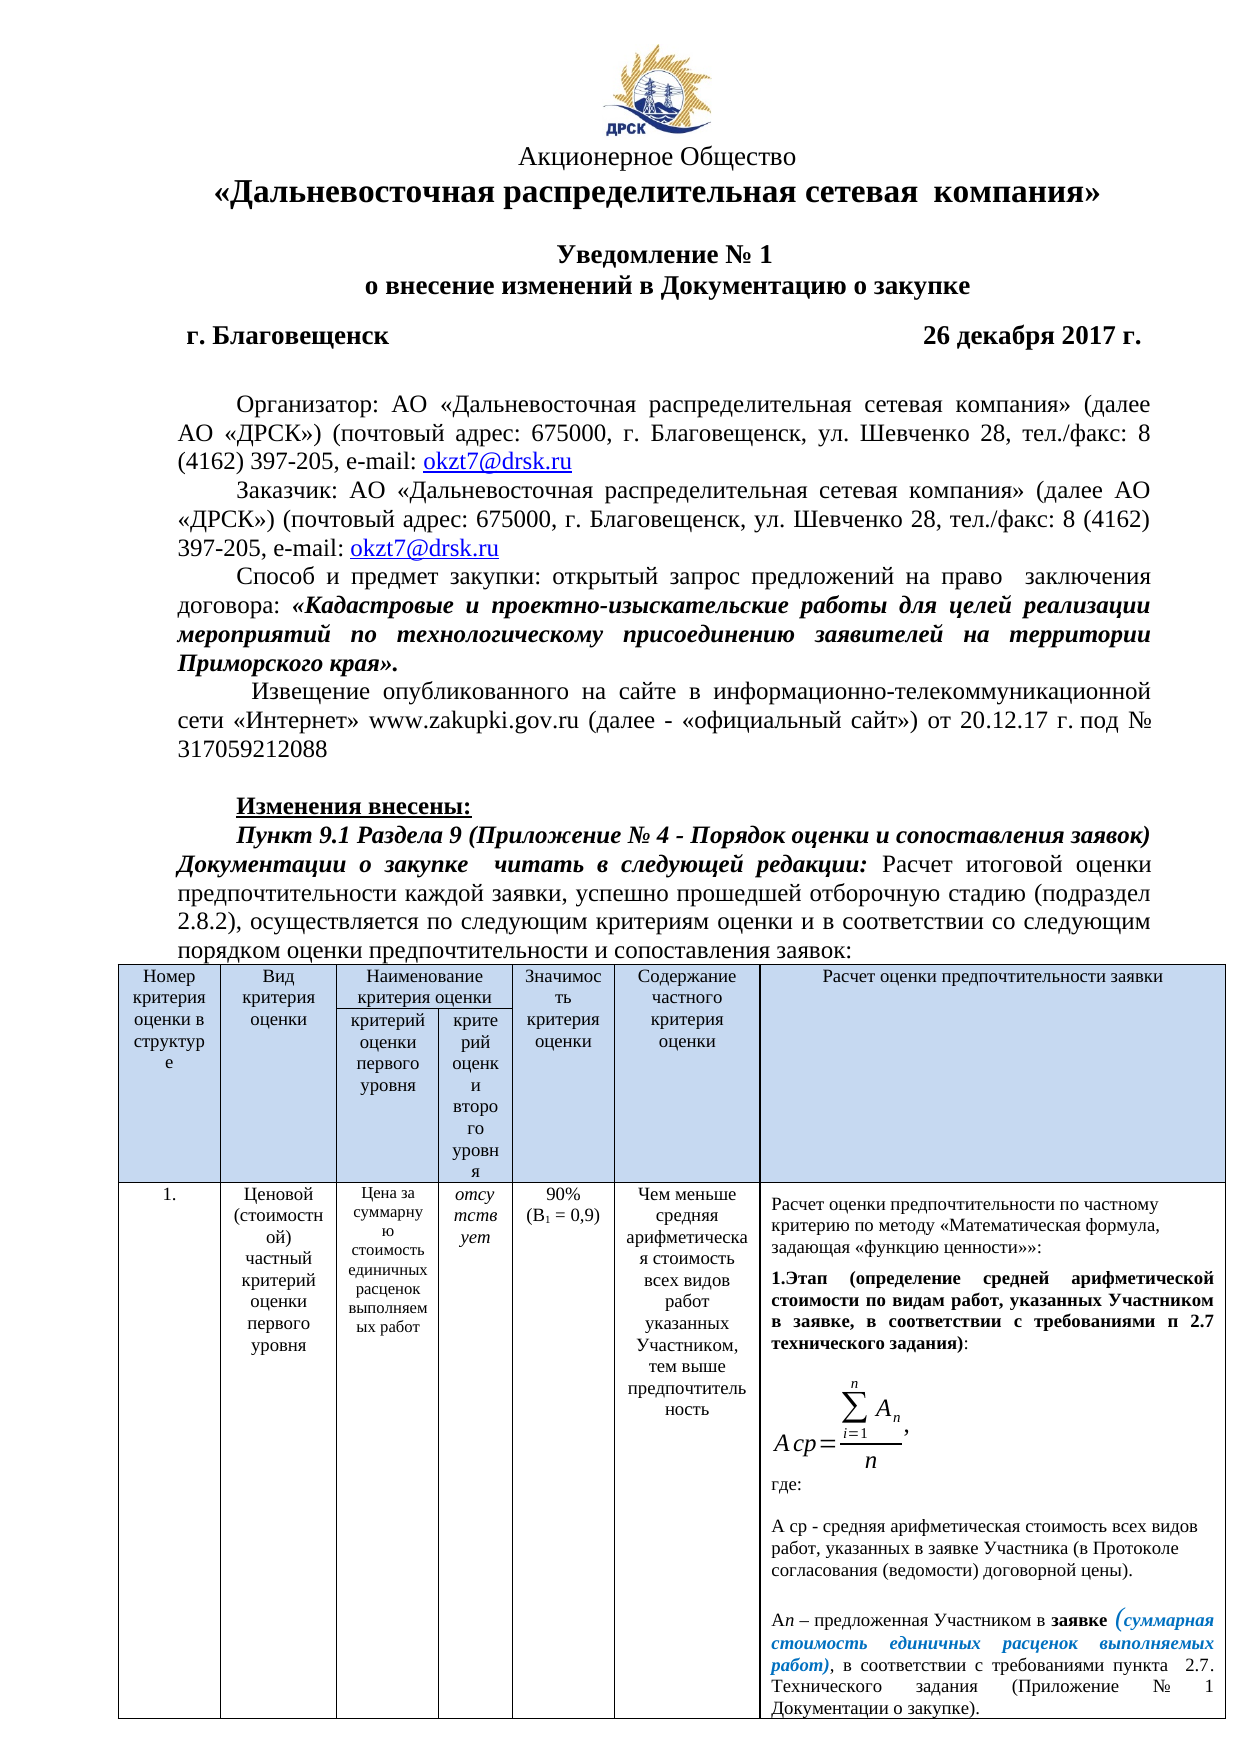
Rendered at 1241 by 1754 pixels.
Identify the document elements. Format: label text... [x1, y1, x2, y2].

table_header Значимость критерия оценки [513, 965, 614, 1182]
table_cell критерий оценки второго уровня [439, 1009, 512, 1182]
list г. Благовещенск 26 декабря 2017 г. [177, 319, 1152, 351]
list Способ и предмет закупки: открытый запрос предложений на право заключения договора: «Кадастровые и проектно-изыскательские работы для целей реализации мероприятий по технологическому присоединению заявителей на территории Приморского края». [177, 561, 1152, 676]
table_header Номер критерия оценки в структуре [119, 965, 220, 1182]
table_header Содержание частного критерия оценки [615, 965, 759, 1182]
text «Дальневосточная распределительная сетевая компания» [177, 171, 1137, 209]
table_cell 1. [119, 1183, 220, 1718]
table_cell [337, 1183, 438, 1718]
subtitle Акционерное Общество [177, 140, 1137, 171]
table_header Наименование критерия оценки [337, 965, 512, 1008]
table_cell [615, 1183, 759, 1718]
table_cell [761, 1183, 1225, 1718]
picture [602, 44, 712, 140]
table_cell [221, 1183, 336, 1718]
text Изменения внесены: [177, 791, 1152, 820]
table_cell 90% (В1 = 0,9) [513, 1183, 614, 1718]
table_cell критерий оценки первого уровня [337, 1009, 438, 1182]
table_cell отсутствует [439, 1183, 512, 1718]
text Заказчик: АО «Дальневосточная распределительная сетевая компания» (далее АО «ДРСК») (почтовый адрес: 675000, г. Благовещенск, ул. Шевченко 28, тел./факс: 8 (4162) 397-205, e-mail: okzt7@drsk.ru [177, 475, 1152, 561]
text о внесение изменений в Документацию о закупке [177, 269, 1152, 300]
table_header Расчет оценки предпочтительности заявки [761, 965, 1225, 1182]
text Организатор: АО «Дальневосточная распределительная сетевая компания» (далее АО «ДРСК») (почтовый адрес: 675000, г. Благовещенск, ул. Шевченко 28, тел./факс: 8 (4162) 397-205, e-mail: okzt7@drsk.ru [177, 389, 1152, 475]
list Извещение опубликованного на сайте в информационно-телекоммуникационной сети «Интернет» www.zakupki.gov.ru (далее - «официальный сайт») от 20.12.17 г. под № 317059212088 [177, 676, 1152, 763]
text Пункт 9.1 Раздела 9 (Приложение № 4 - Порядок оценки и сопоставления заявок) Документации о закупке читать в следующей редакции: Расчет итоговой оценки предпочтительности каждой заявки, успешно прошедшей отборочную стадию (подраздел 2.8.2), осуществляется по следующим критериям оценки и в соответствии со следующим порядком оценки предпочтительности и сопоставления заявок: [177, 820, 1152, 964]
table_header Вид критерия оценки [221, 965, 336, 1182]
text Уведомление № 1 [177, 238, 1152, 269]
